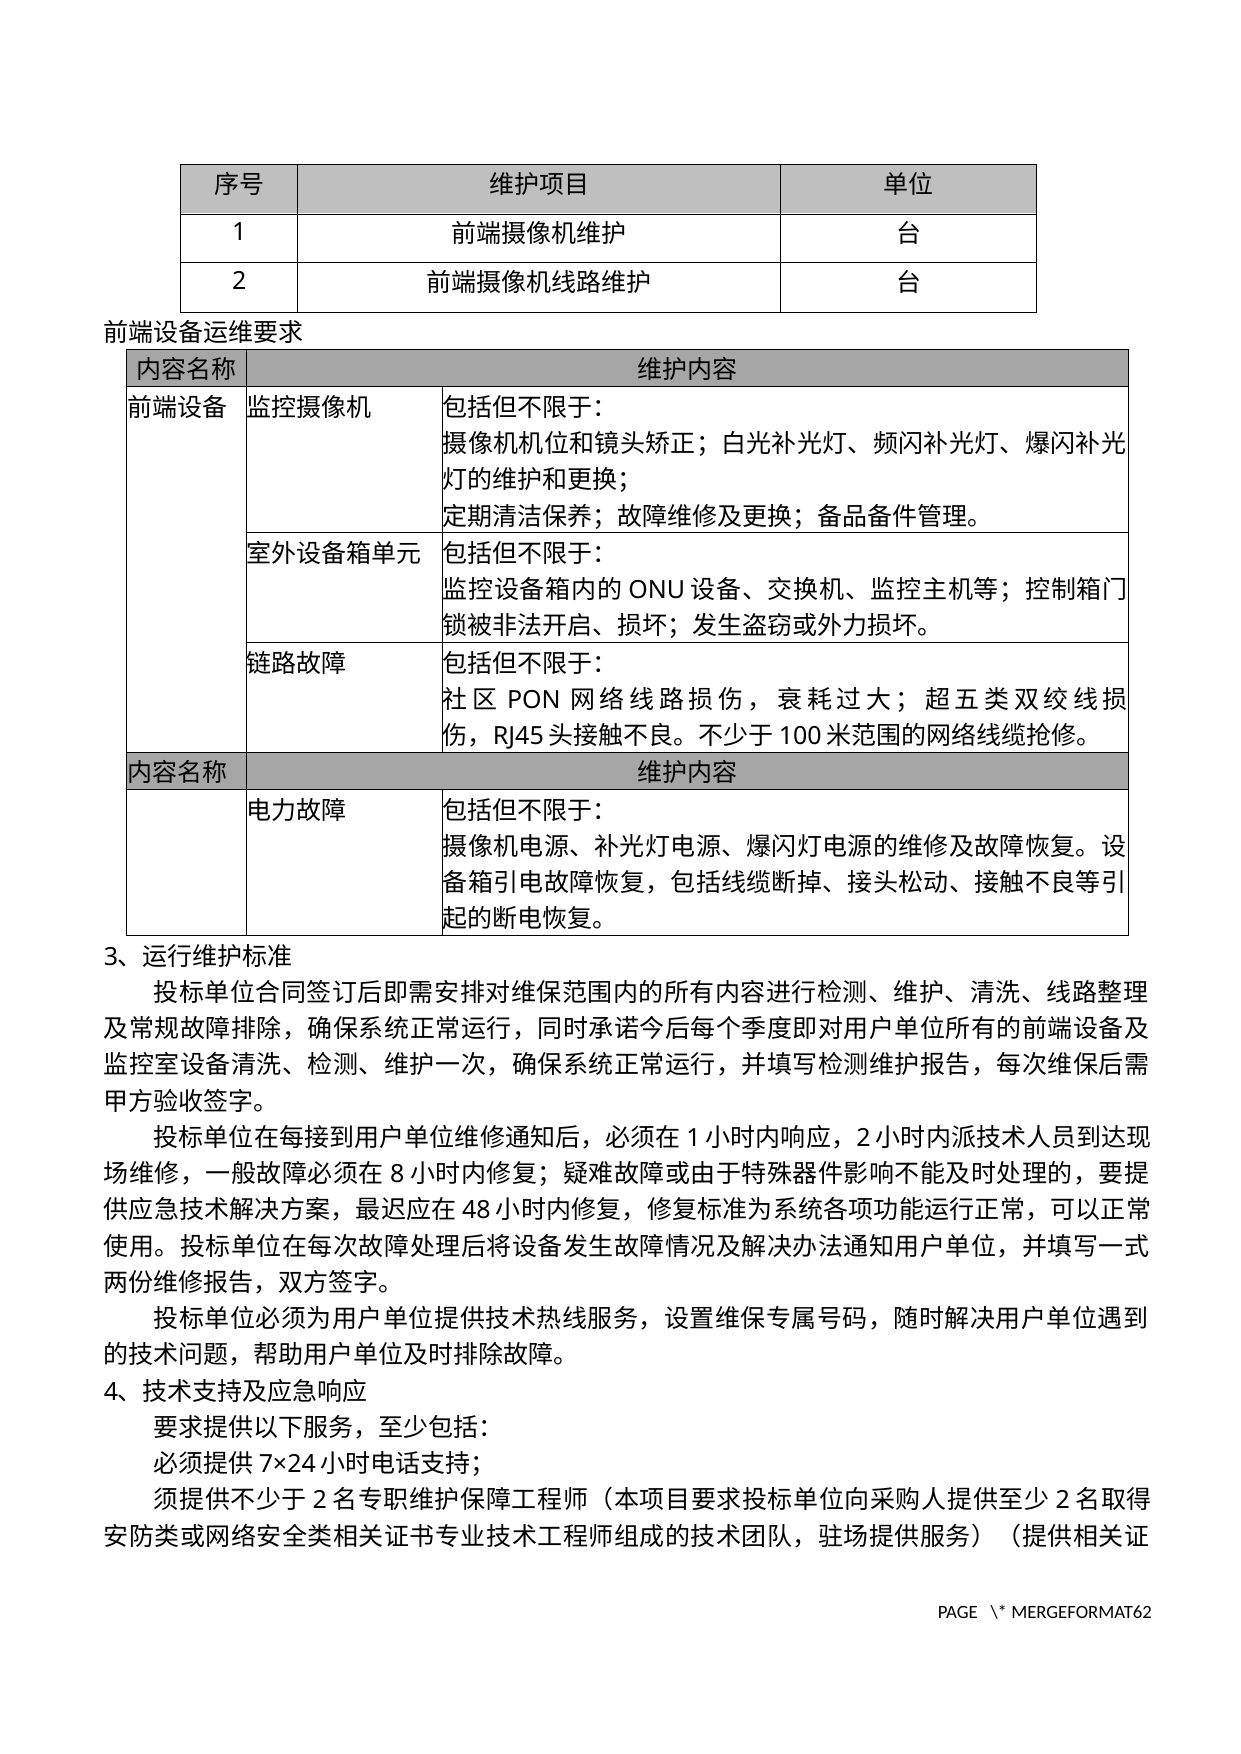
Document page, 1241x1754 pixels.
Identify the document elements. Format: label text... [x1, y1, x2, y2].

table_cell 包括但不限于： 社区PON网络线路损伤，衰耗过大；超五类双绞线损伤，RJ45头接触不良。不少于100米范围的网络线缆抢修。 [443, 643, 1128, 752]
table_cell 包括但不限于： 摄像机机位和镜头矫正；白光补光灯、频闪补光灯、爆闪补光灯的维护和更换； 定期清洁保养；故障维修及更换；备品备件管理。 [443, 387, 1128, 532]
table_cell 前端摄像机线路维护 [298, 263, 780, 312]
text 前端设备运维要求 [103, 312, 1152, 348]
table_header 维护内容 [247, 350, 1128, 386]
table_cell 包括但不限于： 摄像机电源、补光灯电源、爆闪灯电源的维修及故障恢复。设备箱引电故障恢复，包括线缆断掉、接头松动、接触不良等引起的断电恢复。 [443, 790, 1128, 935]
text 4、技术支持及应急响应 [103, 1371, 1152, 1407]
table_header 序号 [181, 165, 297, 213]
table_cell 电力故障 [247, 790, 442, 935]
text 投标单位在每接到用户单位维修通知后，必须在1小时内响应，2小时内派技术人员到达现场维修，一般故障必须在8小时内修复；疑难故障或由于特殊器件影响不能及时处理的，要提供应急技术解决方案，最迟应在48小时内修复，修复标准为系统各项功能运行正常，可以正常使用。投标单位在每次故障处理后将设备发生故障情况及解决办法通知用户单位，并填写一式两份维修报告，双方签字。 [103, 1117, 1152, 1299]
text 投标单位必须为用户单位提供技术热线服务，设置维保专属号码，随时解决用户单位遇到的技术问题，帮助用户单位及时排除故障。 [103, 1299, 1152, 1371]
table_cell 前端摄像机维护 [298, 215, 780, 262]
table_cell 监控摄像机 [247, 387, 442, 532]
table_header 内容名称 [127, 350, 246, 386]
text 3、运行维护标准 [103, 936, 1152, 972]
table_cell 2 [181, 263, 297, 312]
text 要求提供以下服务，至少包括： [103, 1407, 1152, 1444]
table_cell 台 [781, 263, 1036, 312]
table_cell 链路故障 [247, 643, 442, 752]
text 投标单位合同签订后即需安排对维保范围内的所有内容进行检测、维护、清洗、线路整理及常规故障排除，确保系统正常运行，同时承诺今后每个季度即对用户单位所有的前端设备及监控室设备清洗、检测、维护一次，确保系统正常运行，并填写检测维护报告，每次维保后需甲方验收签字。 [103, 972, 1152, 1117]
text 必须提供7×24小时电话支持； [103, 1444, 1152, 1480]
table_cell 台 [781, 215, 1036, 262]
table_cell 前端设备 [127, 387, 246, 752]
table_cell 内容名称 [127, 753, 246, 789]
table_header 维护项目 [298, 165, 780, 213]
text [103, 1480, 1152, 1552]
table_cell 维护内容 [247, 753, 1128, 789]
table_cell 1 [181, 215, 297, 262]
table_header 单位 [781, 165, 1036, 213]
table_cell [127, 790, 246, 935]
table_cell 室外设备箱单元 [247, 533, 442, 642]
table_cell 包括但不限于： 监控设备箱内的ONU设备、交换机、监控主机等；控制箱门锁被非法开启、损坏；发生盗窃或外力损坏。 [443, 533, 1128, 642]
